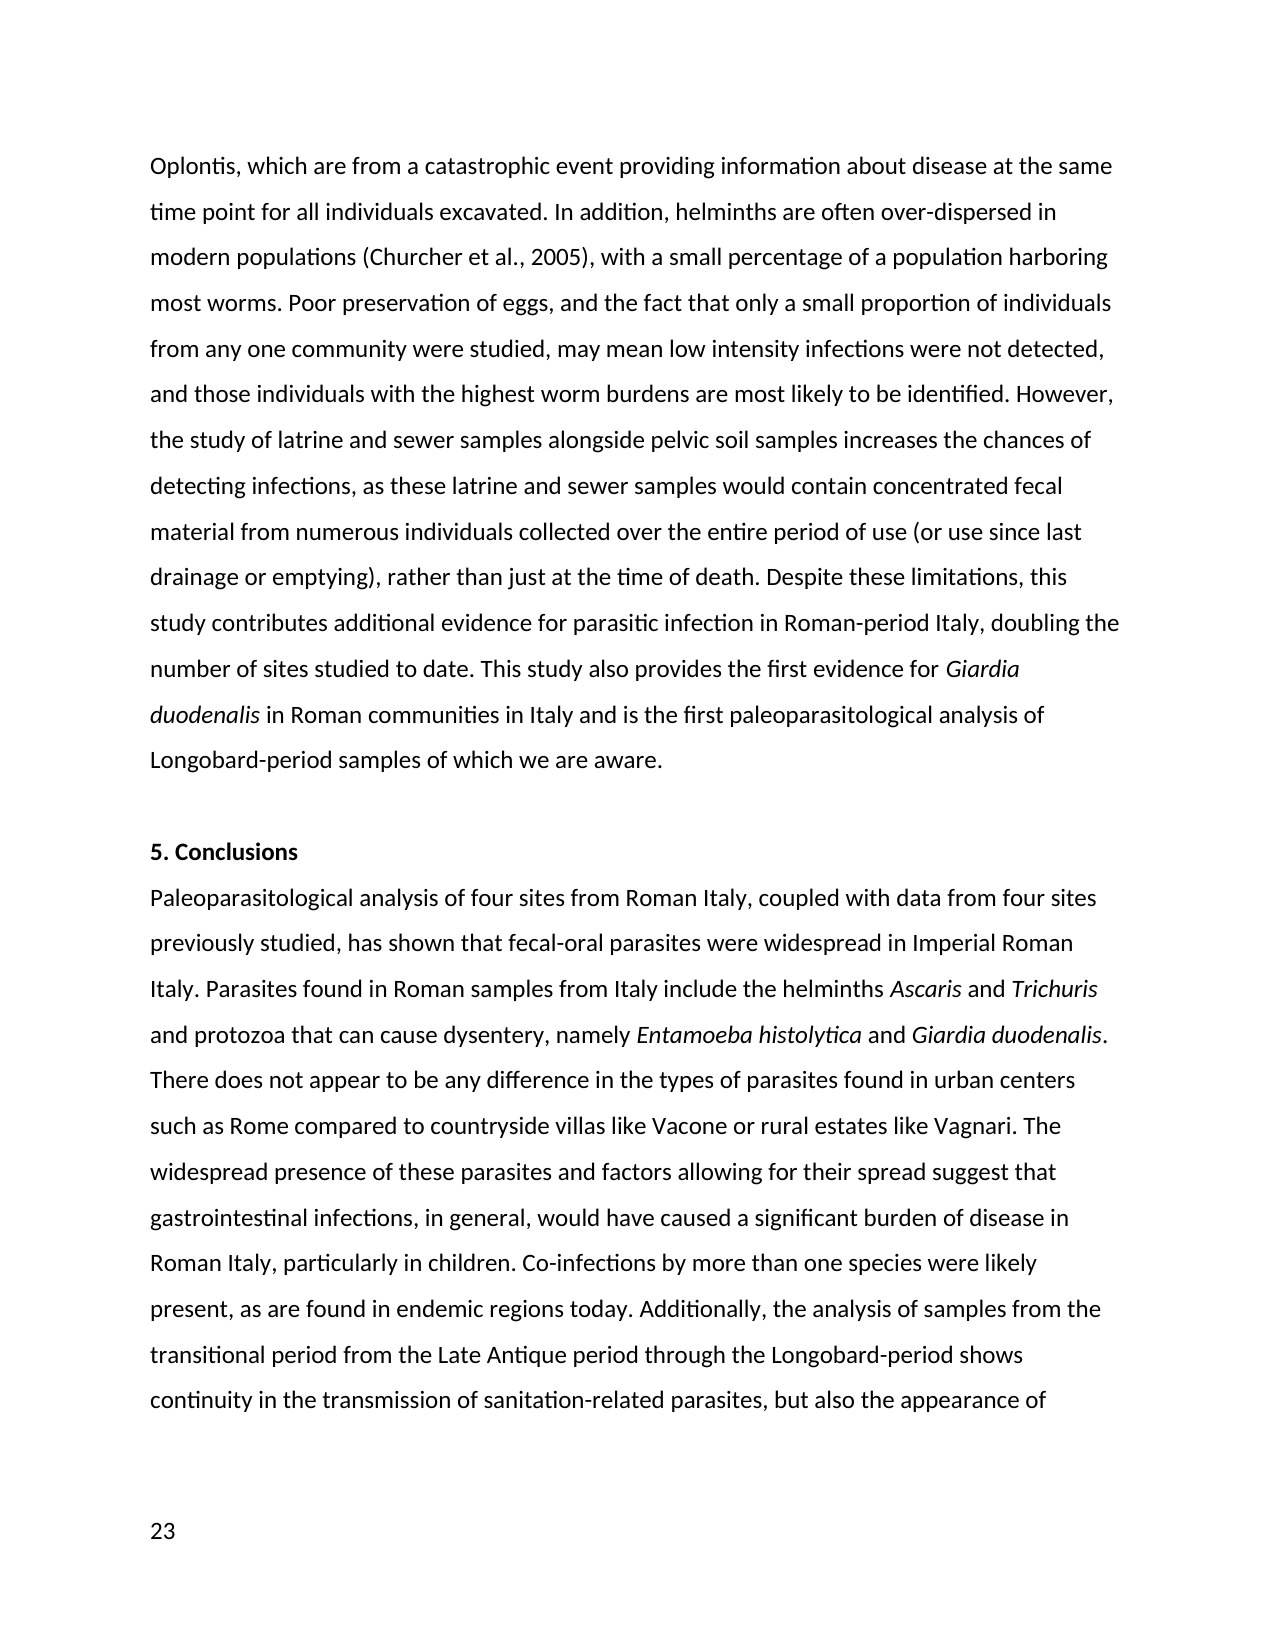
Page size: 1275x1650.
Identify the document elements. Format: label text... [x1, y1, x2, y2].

text 5. Conclusions [150, 836, 1125, 866]
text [150, 150, 1125, 775]
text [150, 882, 1125, 1415]
